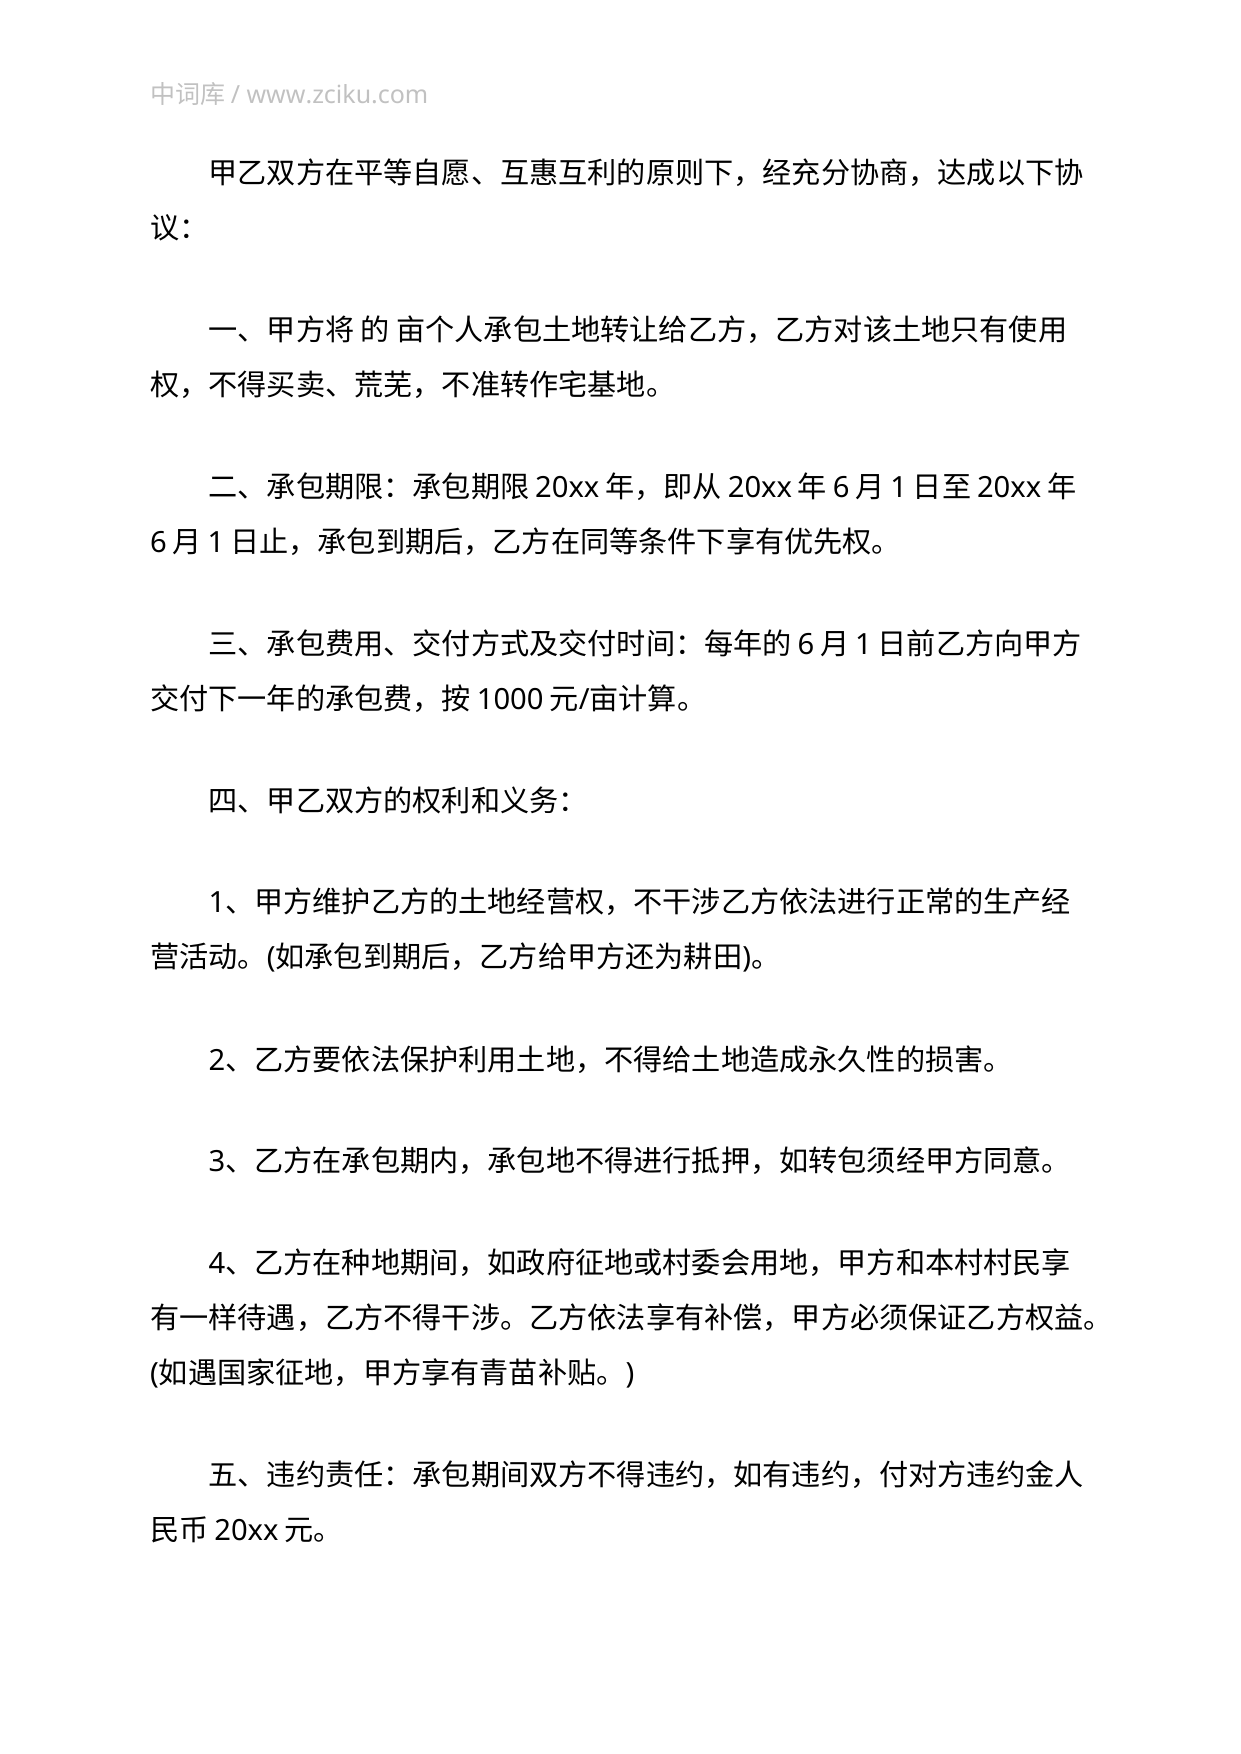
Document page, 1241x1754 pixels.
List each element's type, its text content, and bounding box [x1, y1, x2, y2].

text 二、承包期限：承包期限20xx年，即从20xx年6月1日至20xx年6月1日止，承包到期后，乙方在同等条件下享有优先权。 [150, 463, 1090, 561]
text 甲乙双方在平等自愿、互惠互利的原则下，经充分协商，达成以下协议： [150, 150, 1090, 247]
text 一、甲方将 的 亩个人承包土地转让给乙方，乙方对该土地只有使用权，不得买卖、荒芜，不准转作宅基地。 [150, 307, 1090, 404]
text 三、承包费用、交付方式及交付时间：每年的6月1日前乙方向甲方交付下一年的承包费，按1000元/亩计算。 [150, 620, 1090, 718]
text 四、甲乙双方的权利和义务： [150, 777, 1090, 819]
text 五、违约责任：承包期间双方不得违约，如有违约，付对方违约金人民币20xx元。 [150, 1452, 1090, 1549]
text 4、乙方在种地期间，如政府征地或村委会用地，甲方和本村村民享有一样待遇，乙方不得干涉。乙方依法享有补偿，甲方必须保证乙方权益。(如遇国家征地，甲方享有青苗补贴。) [150, 1240, 1090, 1392]
text 2、乙方要依法保护利用土地，不得给土地造成永久性的损害。 [150, 1036, 1090, 1078]
text 1、甲方维护乙方的土地经营权，不干涉乙方依法进行正常的生产经营活动。(如承包到期后，乙方给甲方还为耕田)。 [150, 879, 1090, 976]
text 3、乙方在承包期内，承包地不得进行抵押，如转包须经甲方同意。 [150, 1138, 1090, 1180]
